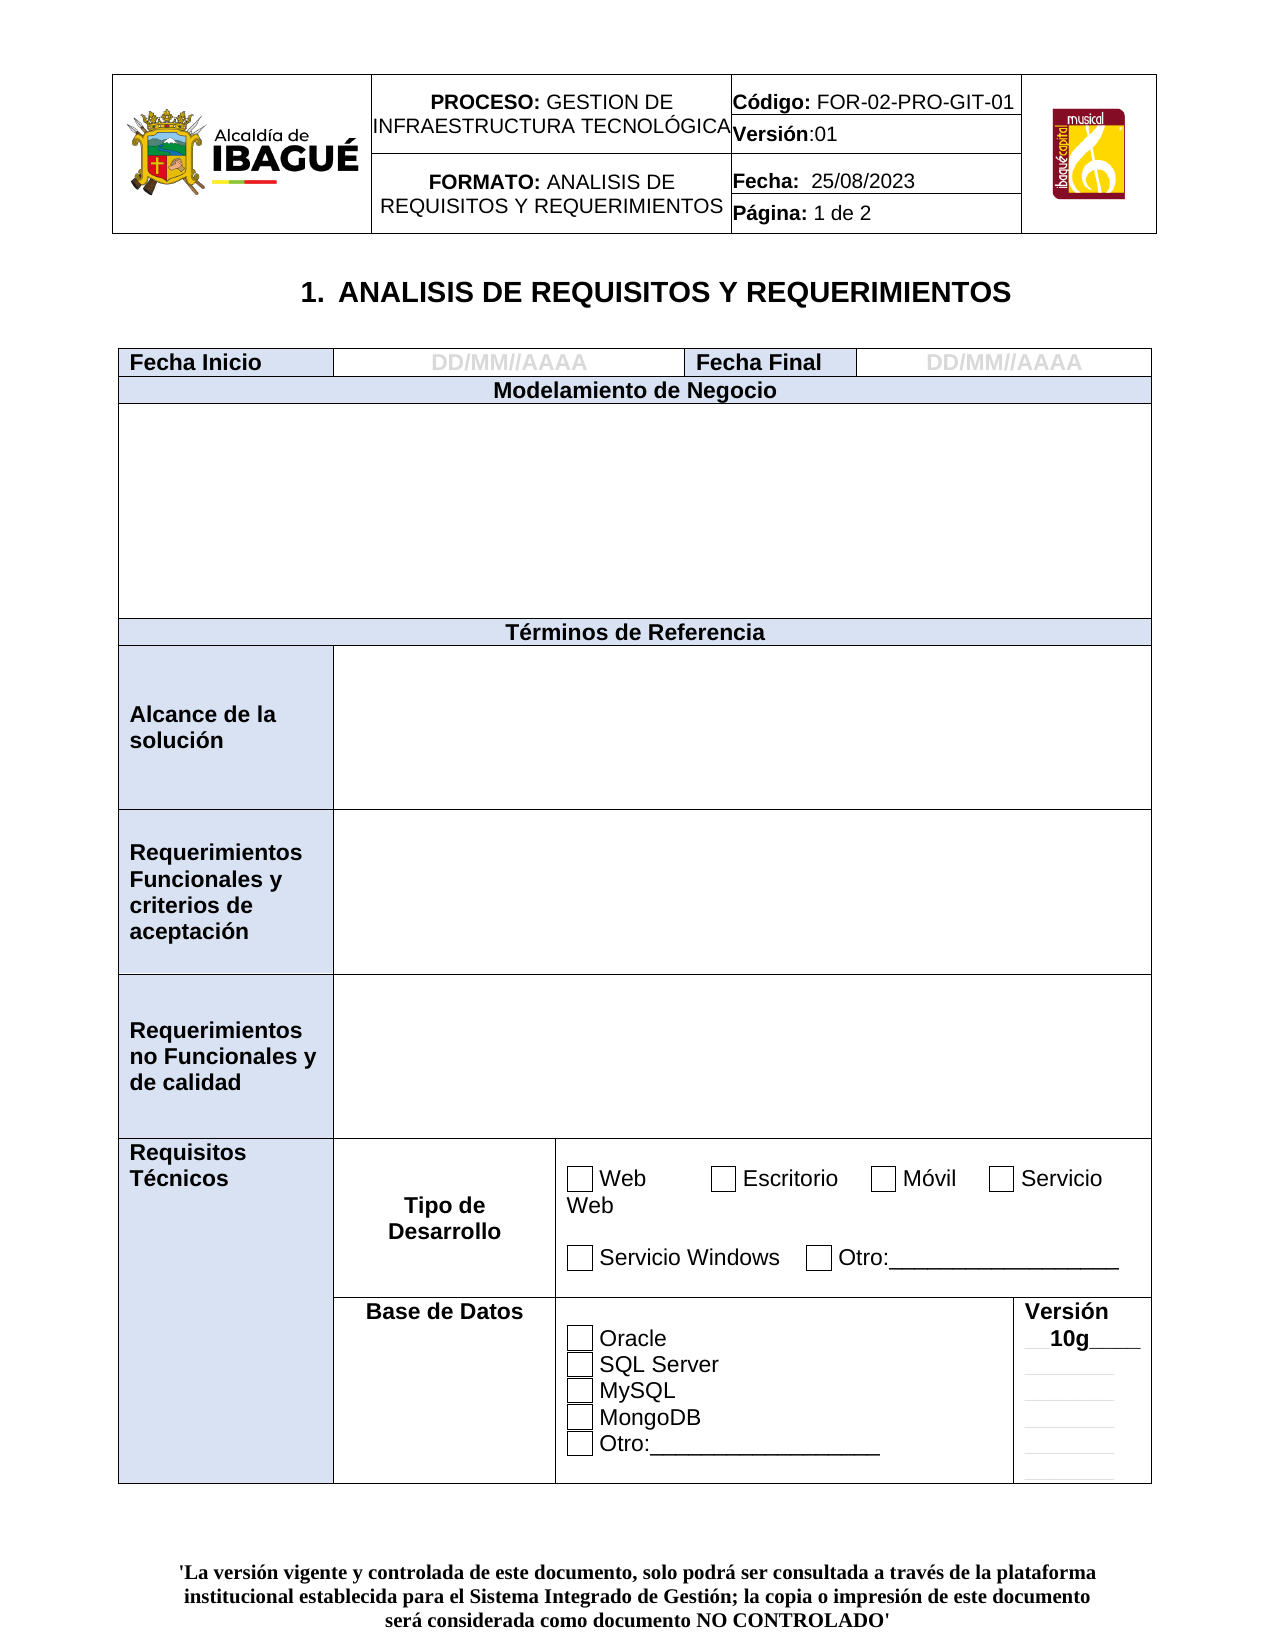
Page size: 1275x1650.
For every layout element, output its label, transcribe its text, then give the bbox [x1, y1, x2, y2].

table_cell [334, 810, 1151, 973]
table_cell Requerimientos no Funcionales y de calidad [119, 975, 333, 1138]
table_cell Términos de Referencia [119, 619, 1151, 645]
table_header DD/MM//AAAA [857, 349, 1151, 376]
picture [1022, 74, 1156, 233]
table_cell Modelamiento de Negocio [119, 377, 1151, 403]
table_cell Requisitos Técnicos [119, 1139, 333, 1483]
table_cell Requerimientos Funcionales y criterios de aceptación [119, 810, 333, 973]
table_cell Alcance de la solución [119, 646, 333, 809]
table_cell Oracle SQL Server MySQL MongoDB Otro:__________________ [556, 1298, 1013, 1483]
table_cell [119, 404, 1151, 617]
table_cell Tipo de Desarrollo [334, 1139, 555, 1297]
table_header Fecha Final [685, 349, 856, 376]
table_cell Base de Datos [334, 1298, 555, 1483]
table_cell Versión __10g____ _______ _______ _______ _______ _______ [1014, 1298, 1151, 1483]
picture [112, 100, 372, 207]
table_cell [334, 646, 1151, 809]
table_header Fecha Inicio [119, 349, 333, 376]
table_cell [334, 975, 1151, 1138]
table_header DD/MM//AAAA [334, 349, 684, 376]
table_cell Web Escritorio Móvil Servicio Web Servicio Windows Otro:__________________ [556, 1139, 1151, 1297]
subtitle ANALISIS DE REQUISITOS Y REQUERIMIENTOS [215, 275, 1098, 308]
